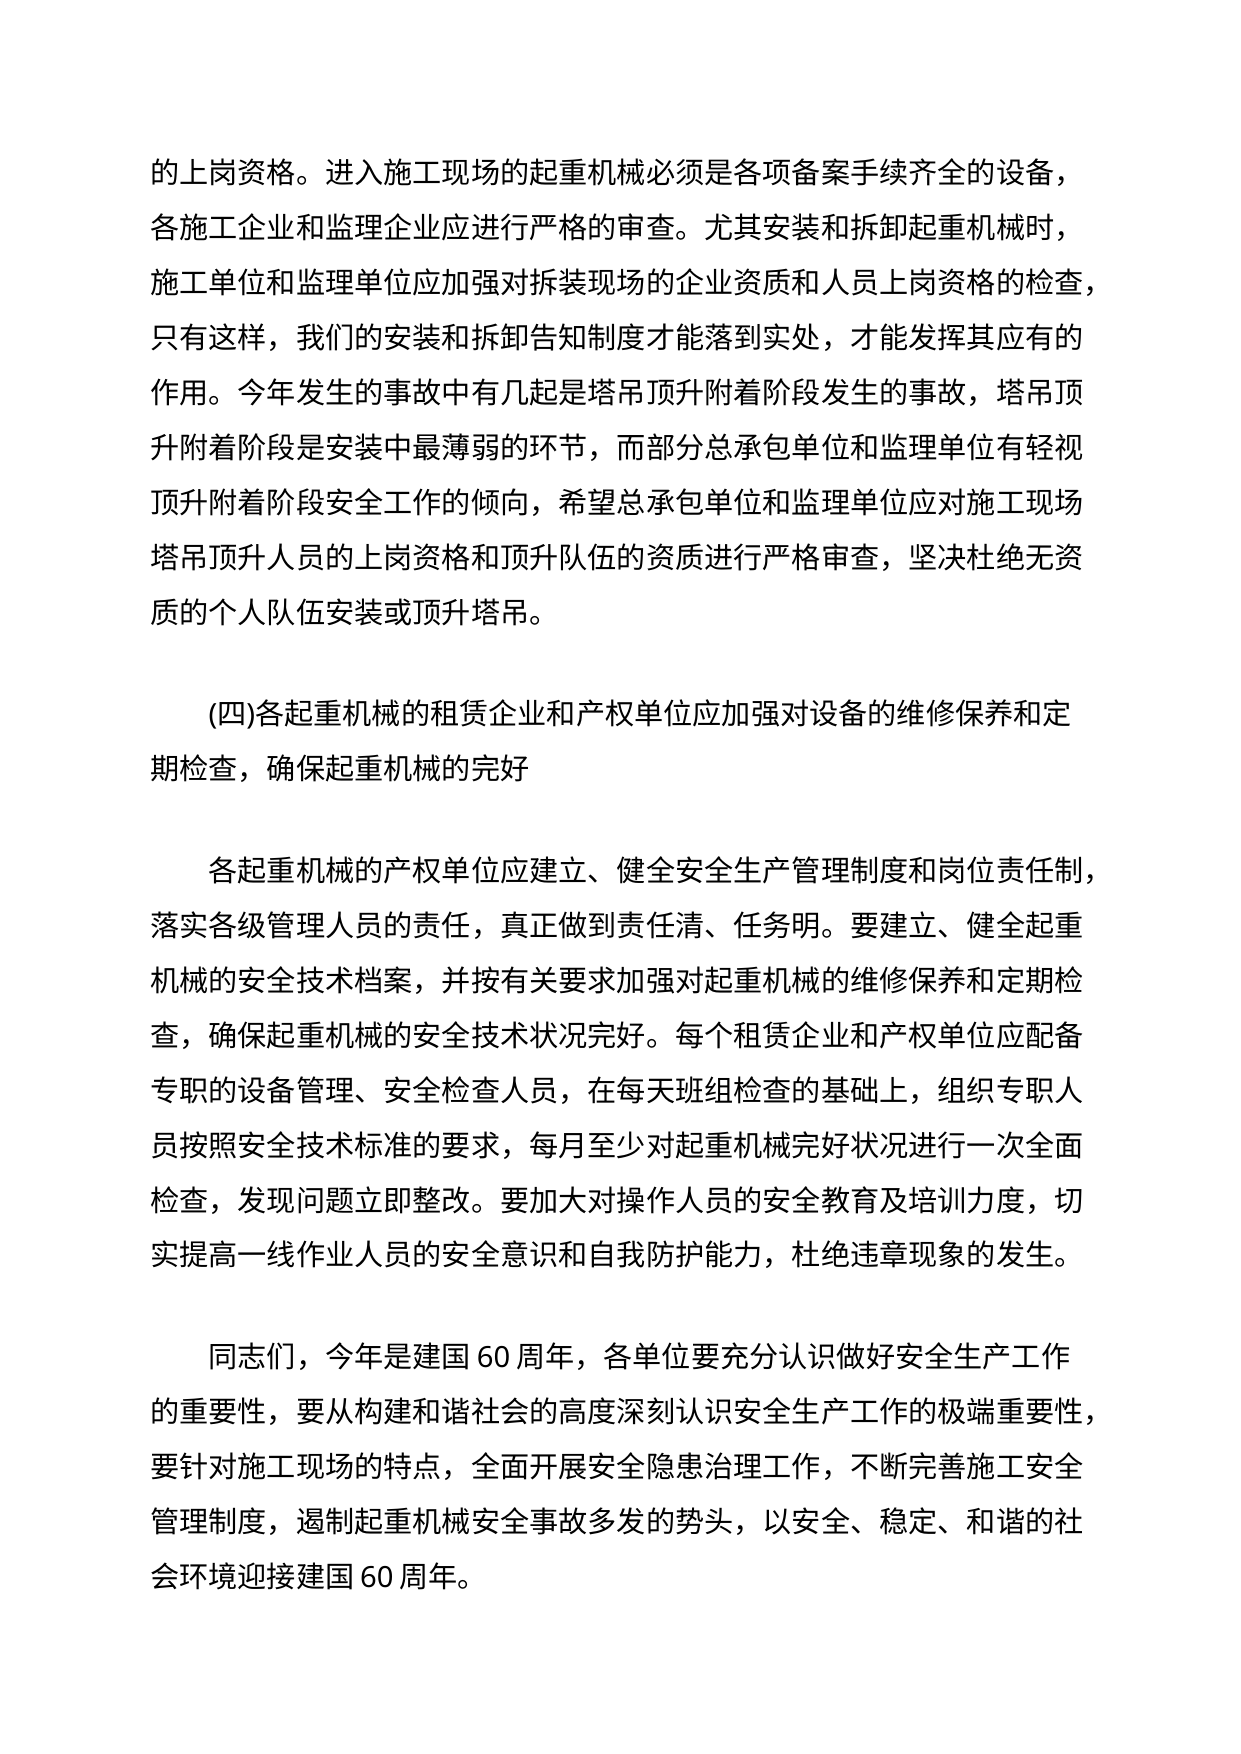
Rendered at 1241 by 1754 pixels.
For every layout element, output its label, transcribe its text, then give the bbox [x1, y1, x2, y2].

text (四)各起重机械的租赁企业和产权单位应加强对设备的维修保养和定期检查，确保起重机械的完好 [150, 691, 1090, 788]
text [150, 150, 1090, 631]
text 各起重机械的产权单位应建立、健全安全生产管理制度和岗位责任制，落实各级管理人员的责任，真正做到责任清、任务明。要建立、健全起重机械的安全技术档案，并按有关要求加强对起重机械的维修保养和定期检查，确保起重机械的安全技术状况完好。每个租赁企业和产权单位应配备专职的设备管理、安全检查人员，在每天班组检查的基础上，组织专职人员按照安全技术标准的要求，每月至少对起重机械完好状况进行一次全面检查，发现问题立即整改。要加大对操作人员的安全教育及培训力度，切实提高一线作业人员的安全意识和自我防护能力，杜绝违章现象的发生。 [150, 848, 1090, 1274]
text 同志们，今年是建国60周年，各单位要充分认识做好安全生产工作的重要性，要从构建和谐社会的高度深刻认识安全生产工作的极端重要性，要针对施工现场的特点，全面开展安全隐患治理工作，不断完善施工安全管理制度，遏制起重机械安全事故多发的势头，以安全、稳定、和谐的社会环境迎接建国60周年。 [150, 1334, 1090, 1596]
